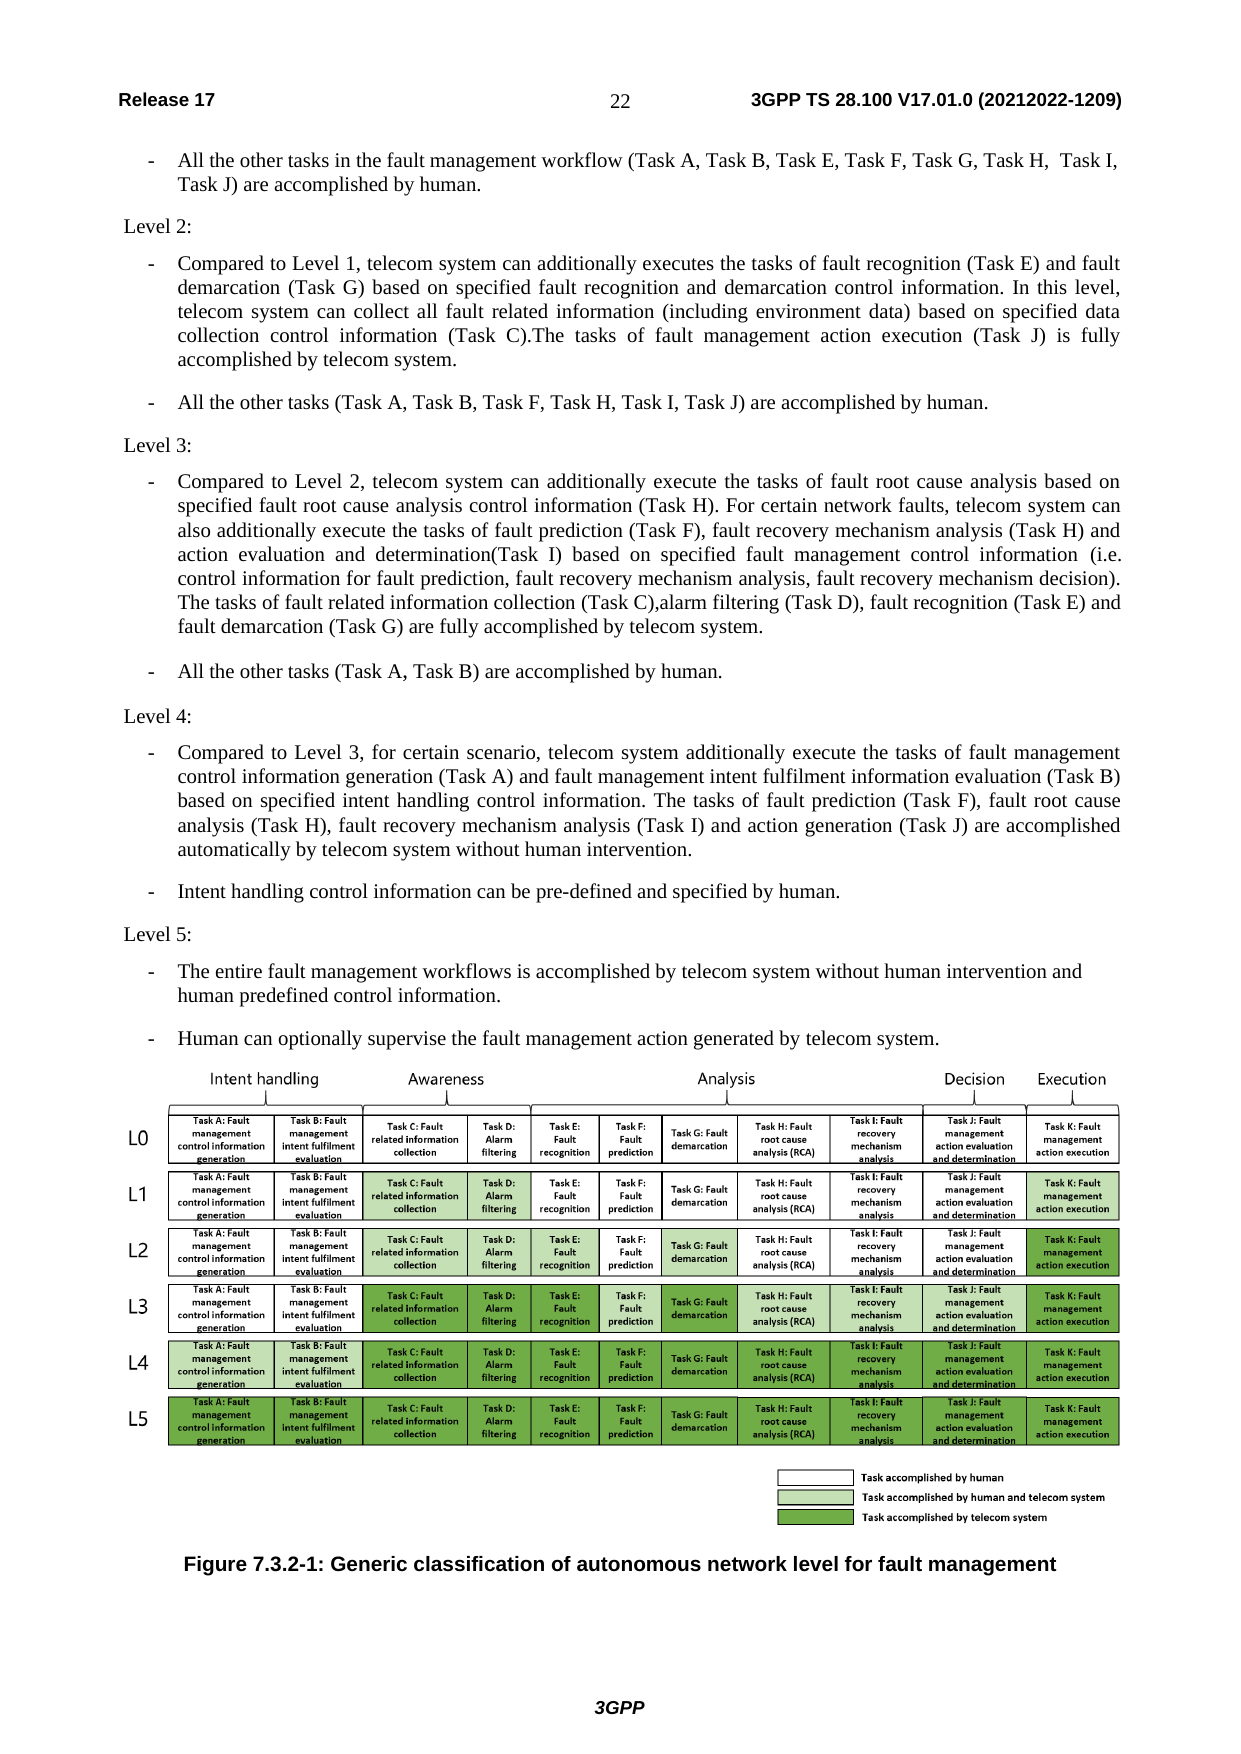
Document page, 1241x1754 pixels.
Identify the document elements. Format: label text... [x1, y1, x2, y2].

text - Compared to Level 3, for certain scenario, telecom system additionally execute the tasks of fault management control information generation (Task A) and fault management intent fulfilment information evaluation (Task B) based on specified intent handling control information. The tasks of fault prediction (Task F), fault root cause analysis (Task H), fault recovery mechanism analysis (Task I) and action generation (Task J) are accomplished automatically by telecom system without human intervention. [148, 740, 1122, 861]
text - All the other tasks (Task A, Task B, Task F, Task H, Task I, Task J) are accomplished by human. [148, 390, 1122, 414]
text - The entire fault management workflows is accomplished by telecom system without human intervention and human predefined control information. [148, 959, 1122, 1007]
text Level 2: [118, 214, 1122, 238]
text - Human can optionally supervise the fault management action generated by telecom system. [148, 1026, 1122, 1050]
picture [118, 1068, 1122, 1528]
text - All the other tasks in the fault management workflow (Task A, Task B, Task E, Task F, Task G, Task H, Task I, Task J) are accomplished by human. [148, 147, 1122, 196]
text - Intent handling control information can be pre-defined and specified by human. [148, 879, 1122, 903]
text - All the other tasks (Task A, Task B) are accomplished by human. [148, 657, 1122, 685]
text Level 4: [118, 704, 1122, 728]
text Level 5: [118, 922, 1122, 946]
text Figure 7.3.2-1: Generic classification of autonomous network level for fault management [118, 1552, 1122, 1576]
text - Compared to Level 1, telecom system can additionally executes the tasks of fault recognition (Task E) and fault demarcation (Task G) based on specified fault recognition and demarcation control information. In this level, telecom system can collect all fault related information (including environment data) based on specified data collection control information (Task C).The tasks of fault management action execution (Task J) is fully accomplished by telecom system. [148, 251, 1122, 371]
text Level 3: [118, 433, 1122, 457]
text - Compared to Level 2, telecom system can additionally execute the tasks of fault root cause analysis based on specified fault root cause analysis control information (Task H). For certain network faults, telecom system can also additionally execute the tasks of fault prediction (Task F), fault recovery mechanism analysis (Task H) and action evaluation and determination(Task I) based on specified fault management control information (i.e. control information for fault prediction, fault recovery mechanism analysis, fault recovery mechanism decision). The tasks of fault related information collection (Task C),alarm filtering (Task D), fault recognition (Task E) and fault demarcation (Task G) are fully accomplished by telecom system. [148, 469, 1122, 638]
